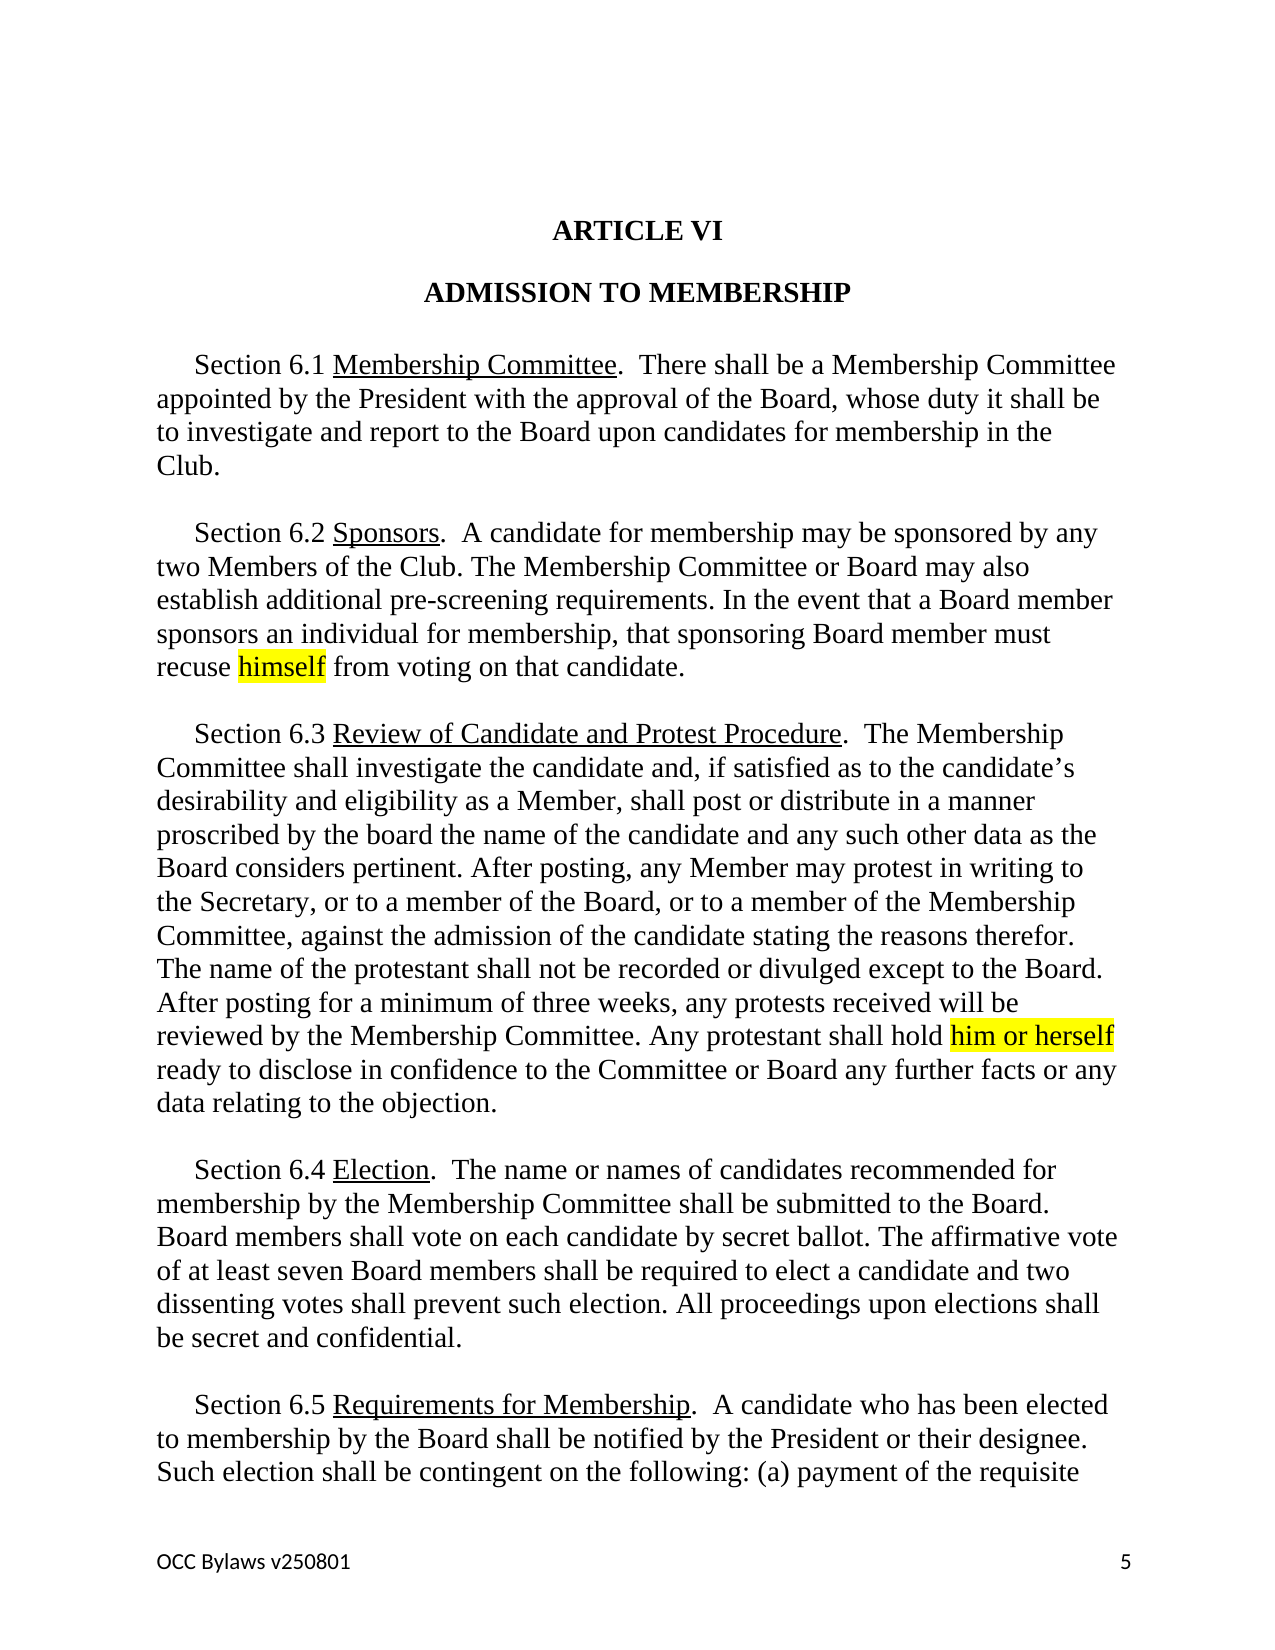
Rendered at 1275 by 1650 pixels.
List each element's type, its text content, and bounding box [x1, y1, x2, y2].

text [156, 1387, 1118, 1488]
text Section 6.3 Review of Candidate and Protest Procedure. The Membership Committee shall investigate the candidate and, if satisfied as to the candidate’s desirability and eligibility as a Member, shall post or distribute in a manner proscribed by the board the name of the candidate and any such other data as the Board considers pertinent. After posting, any Member may protest in writing to the Secretary, or to a member of the Board, or to a member of the Membership Committee, against the admission of the candidate stating the reasons therefor. The name of the protestant shall not be recorded or divulged except to the Board. After posting for a minimum of three weeks, any protests received will be reviewed by the Membership Committee. Any protestant shall hold him or herself ready to disclose in confidence to the Committee or Board any further facts or any data relating to the objection. [156, 716, 1118, 1119]
text Section 6.4 Election. The name or names of candidates recommended for membership by the Membership Committee shall be submitted to the Board. Board members shall vote on each candidate by secret ballot. The affirmative vote of at least seven Board members shall be required to elect a candidate and two dissenting votes shall prevent such election. All proceedings upon elections shall be secret and confidential. [156, 1152, 1118, 1354]
text Section 6.2 Sponsors. A candidate for membership may be sponsored by any two Members of the Club. The Membership Committee or Board may also establish additional pre-screening requirements. In the event that a Board member sponsors an individual for membership, that sponsoring Board member must recuse himself from voting on that candidate. [156, 515, 1118, 683]
subtitle ADMISSION TO MEMBERSHIP [156, 275, 1118, 309]
text Section 6.1 Membership Committee. There shall be a Membership Committee appointed by the President with the approval of the Board, whose duty it shall be to investigate and report to the Board upon candidates for membership in the Club. [156, 347, 1118, 482]
subtitle ARTICLE VI [156, 213, 1118, 246]
